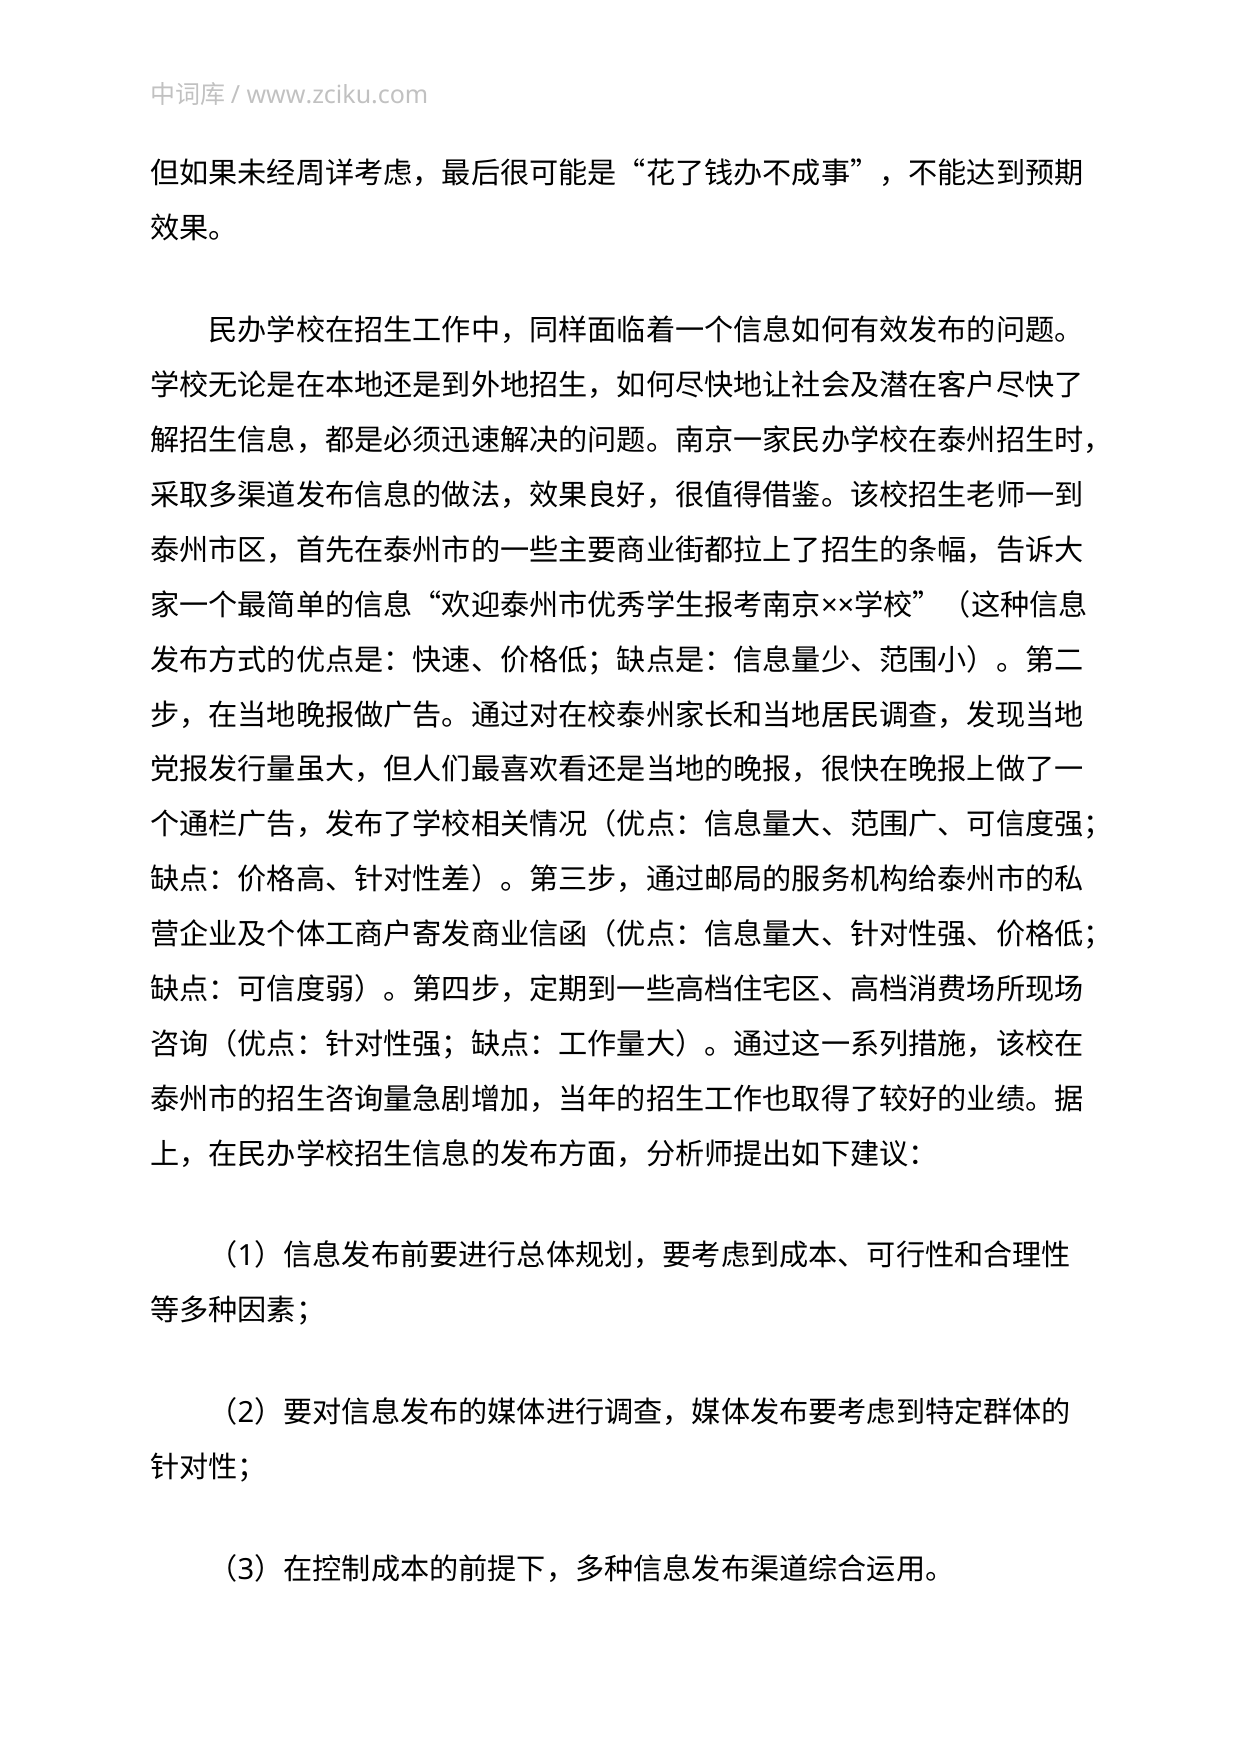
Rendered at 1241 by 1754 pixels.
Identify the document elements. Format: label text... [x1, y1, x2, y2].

text （3）在控制成本的前提下，多种信息发布渠道综合运用。 [150, 1546, 1090, 1588]
text （2）要对信息发布的媒体进行调查，媒体发布要考虑到特定群体的针对性； [150, 1389, 1090, 1486]
text （1）信息发布前要进行总体规划，要考虑到成本、可行性和合理性等多种因素； [150, 1232, 1090, 1329]
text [150, 150, 1090, 247]
text 民办学校在招生工作中，同样面临着一个信息如何有效发布的问题。学校无论是在本地还是到外地招生，如何尽快地让社会及潜在客户尽快了解招生信息，都是必须迅速解决的问题。南京一家民办学校在泰州招生时，采取多渠道发布信息的做法，效果良好，很值得借鉴。该校招生老师一到泰州市区，首先在泰州市的一些主要商业街都拉上了招生的条幅，告诉大家一个最简单的信息“欢迎泰州市优秀学生报考南京××学校”（这种信息发布方式的优点是：快速、价格低；缺点是：信息量少、范围小）。第二步，在当地晚报做广告。通过对在校泰州家长和当地居民调查，发现当地党报发行量虽大，但人们最喜欢看还是当地的晚报，很快在晚报上做了一个通栏广告，发布了学校相关情况（优点：信息量大、范围广、可信度强；缺点：价格高、针对性差）。第三步，通过邮局的服务机构给泰州市的私营企业及个体工商户寄发商业信函（优点：信息量大、针对性强、价格低；缺点：可信度弱）。第四步，定期到一些高档住宅区、高档消费场所现场咨询（优点：针对性强；缺点：工作量大）。通过这一系列措施，该校在泰州市的招生咨询量急剧增加，当年的招生工作也取得了较好的业绩。据上，在民办学校招生信息的发布方面，分析师提出如下建议： [150, 307, 1090, 1172]
